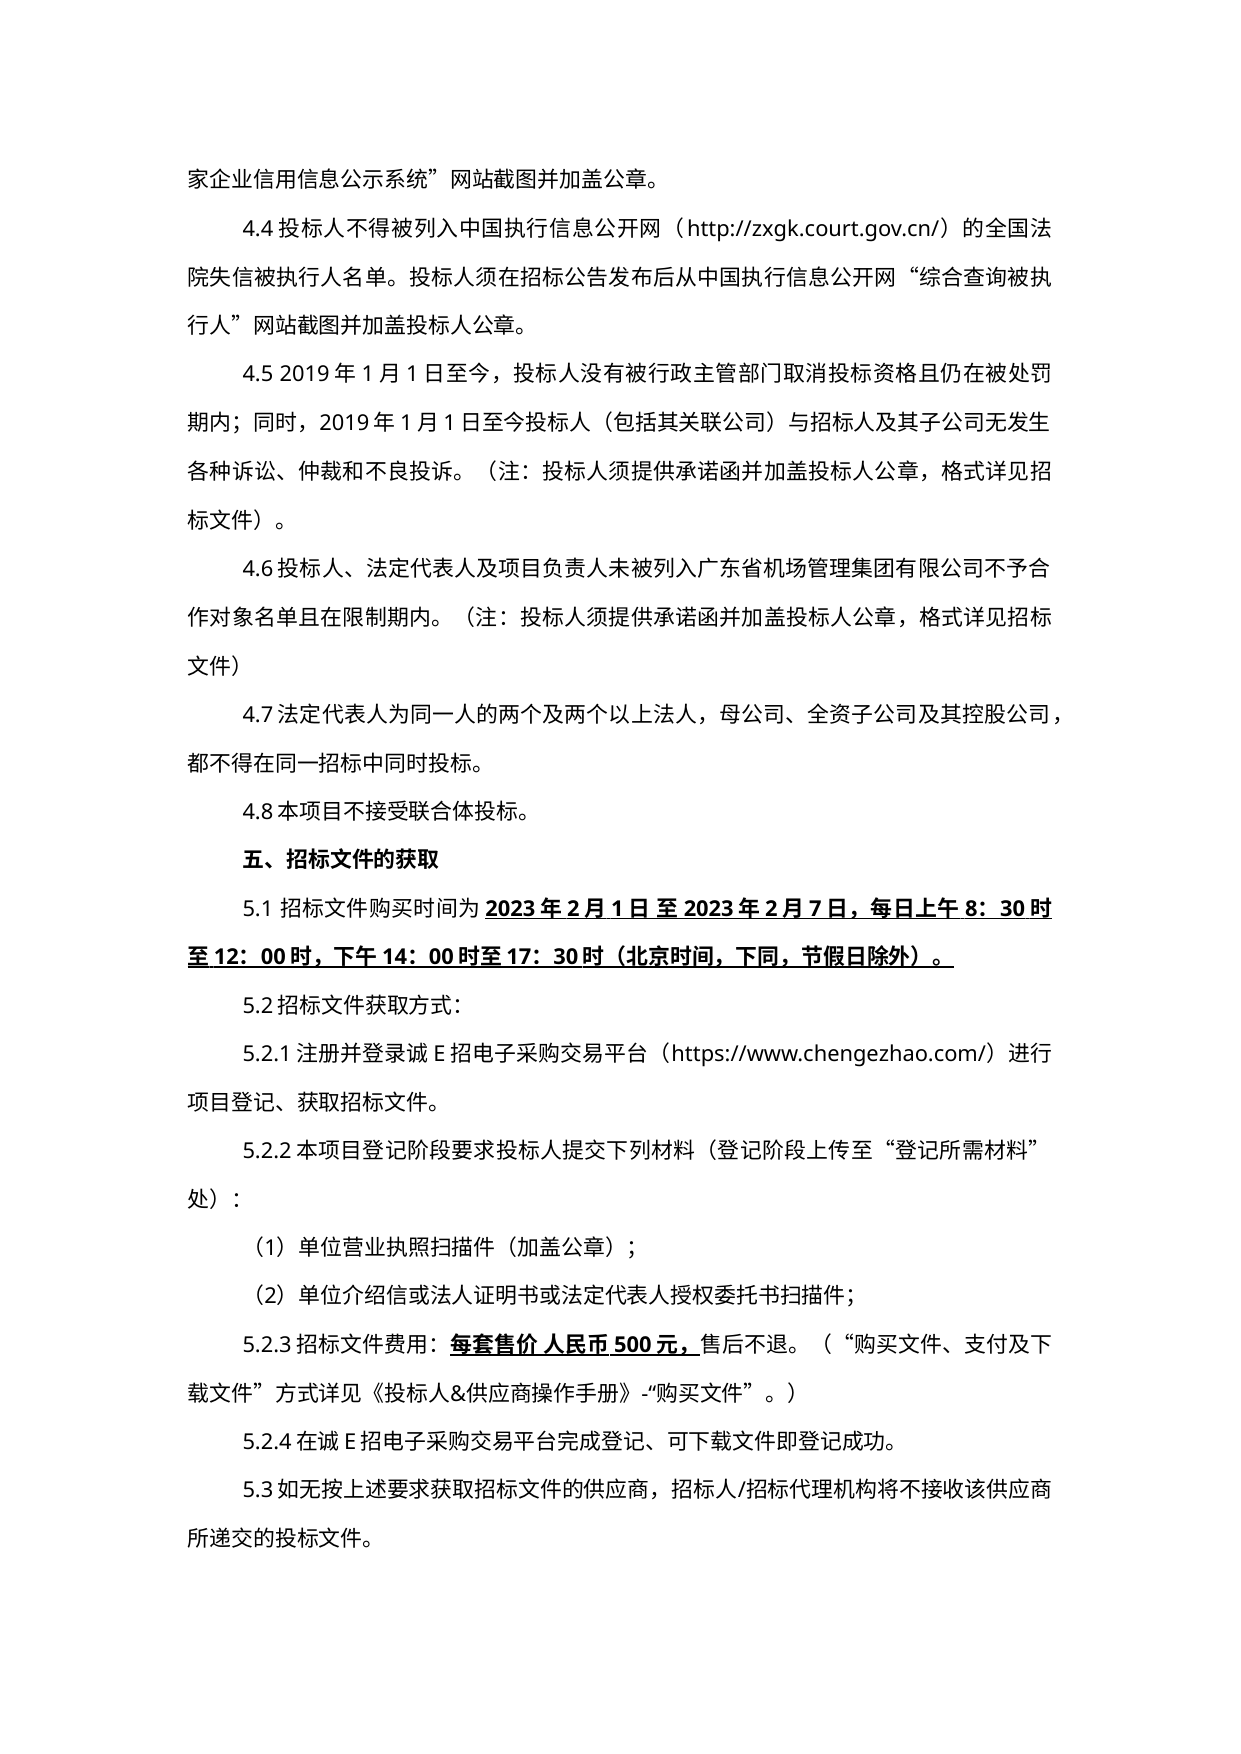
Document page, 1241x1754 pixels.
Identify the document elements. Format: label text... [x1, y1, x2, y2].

text 5.2.3招标文件费用：每套售价 人民币500元，售后不退。（“购买文件、支付及下载文件”方式详见《投标人&供应商操作手册》-“购买文件”。） [187, 1327, 1053, 1408]
text 5.3如无按上述要求获取招标文件的供应商，招标人/招标代理机构将不接收该供应商所递交的投标文件。 [187, 1472, 1053, 1553]
text 4.4投标人不得被列入中国执行信息公开网（http://zxgk.court.gov.cn/）的全国法院失信被执行人名单。投标人须在招标公告发布后从中国执行信息公开网“综合查询被执行人”网站截图并加盖投标人公章。 [187, 210, 1053, 340]
text 5.2.2本项目登记阶段要求投标人提交下列材料（登记阶段上传至“登记所需材料”处）： [187, 1133, 1053, 1214]
text （1）单位营业执照扫描件（加盖公章）； [187, 1230, 1053, 1262]
text 4.8本项目不接受联合体投标。 [187, 794, 1053, 826]
text （2）单位介绍信或法人证明书或法定代表人授权委托书扫描件； [187, 1278, 1053, 1311]
text 5.1 招标文件购买时间为2023年2月1日 至 2023年2月7日，每日上午8：30时至12：00时，下午14：00时至17：30时（北京时间，下同，节假日除外）。 [187, 890, 1053, 972]
text 5.2.1注册并登录诚E招电子采购交易平台（https://www.chengezhao.com/）进行项目登记、获取招标文件。 [187, 1036, 1053, 1117]
text 4.6投标人、法定代表人及项目负责人未被列入广东省机场管理集团有限公司不予合作对象名单且在限制期内。（注：投标人须提供承诺函并加盖投标人公章，格式详见招标文件） [187, 551, 1053, 681]
text 5.2招标文件获取方式： [187, 987, 1053, 1020]
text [187, 162, 1053, 194]
text 5.2.4在诚E招电子采购交易平台完成登记、可下载文件即登记成功。 [187, 1424, 1053, 1456]
text 4.7法定代表人为同一人的两个及两个以上法人，母公司、全资子公司及其控股公司，都不得在同一招标中同时投标。 [187, 697, 1053, 778]
text 五、招标文件的获取 [187, 842, 1053, 874]
text 4.5 2019年1月1日至今，投标人没有被行政主管部门取消投标资格且仍在被处罚期内；同时，2019年1月1日至今投标人（包括其关联公司）与招标人及其子公司无发生各种诉讼、仲裁和不良投诉。（注：投标人须提供承诺函并加盖投标人公章，格式详见招标文件）。 [187, 356, 1053, 535]
